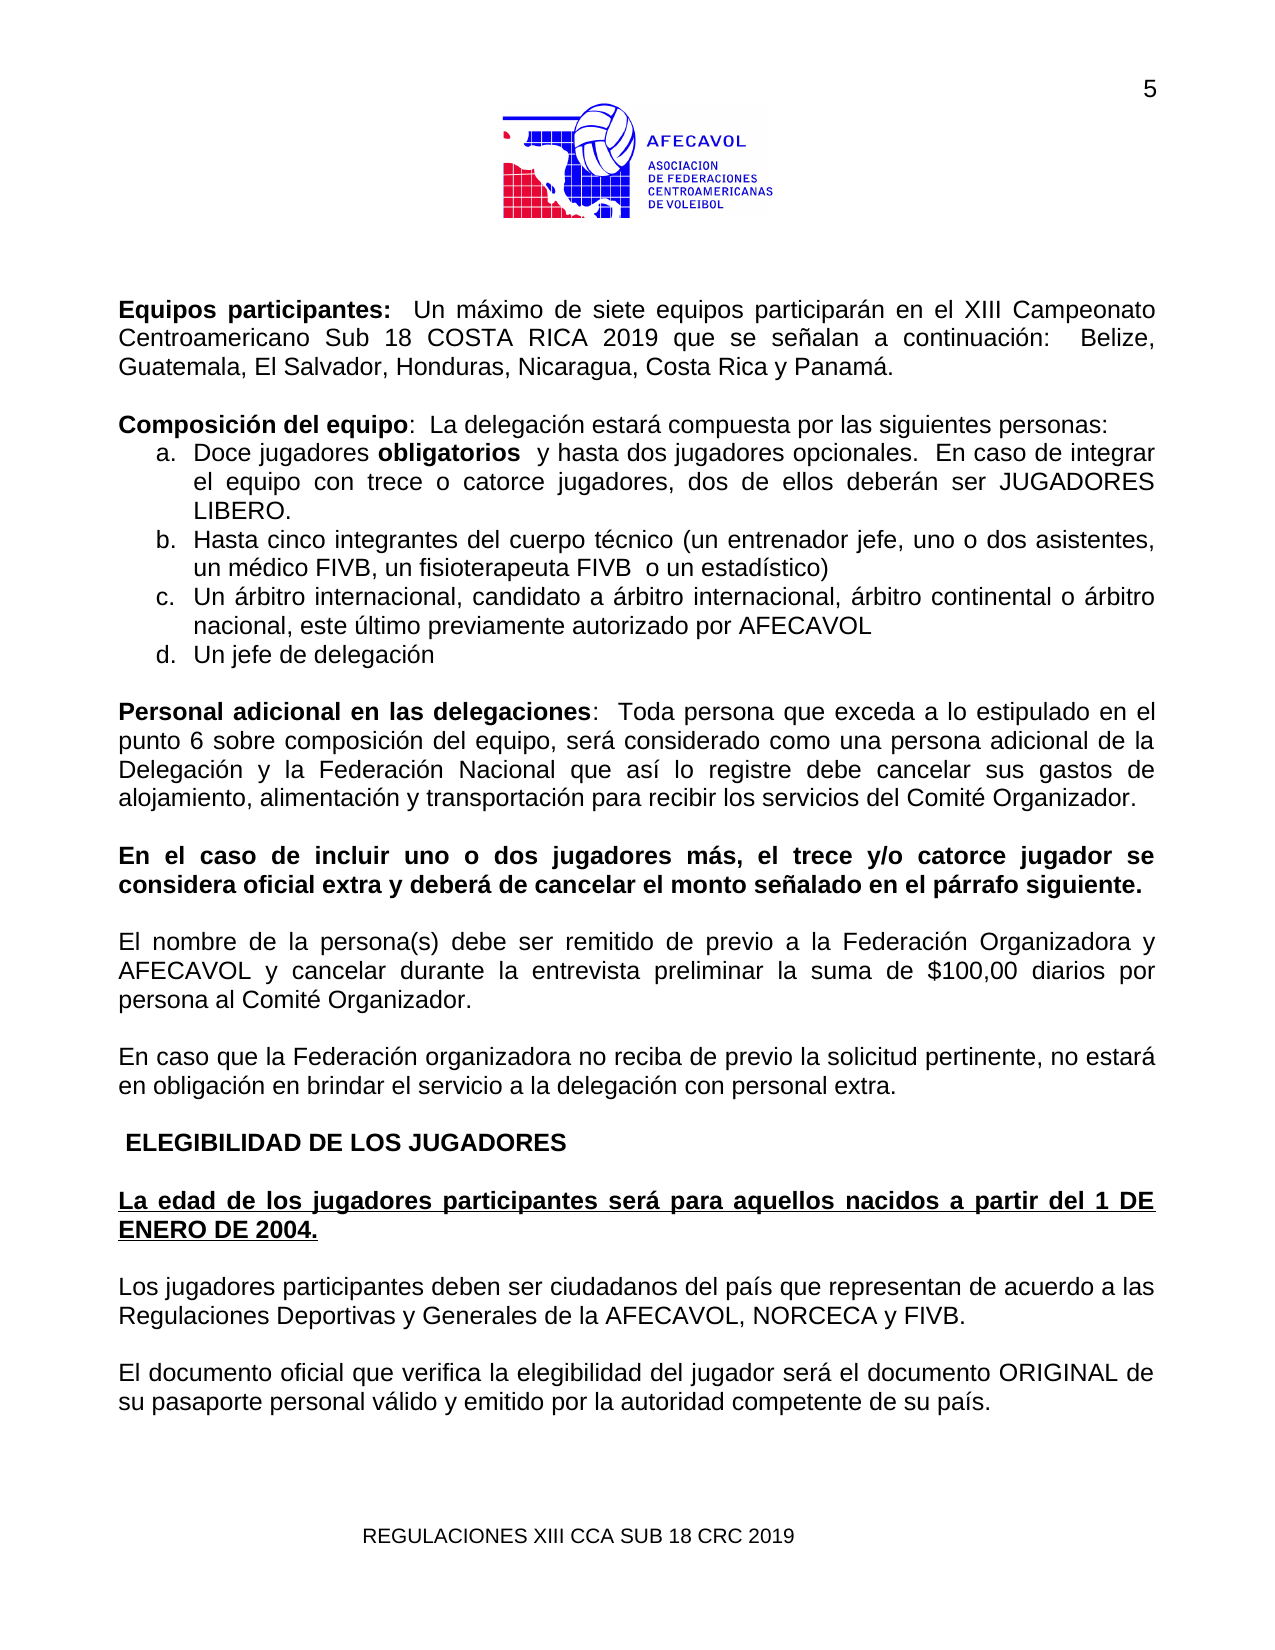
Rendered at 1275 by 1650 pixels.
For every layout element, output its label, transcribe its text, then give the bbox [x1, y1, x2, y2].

text El documento oficial que verifica la elegibilidad del jugador será el documento ORIGINAL de su pasaporte personal válido y emitido por la autoridad competente de su país. [118, 1358, 1157, 1416]
text ELEGIBILIDAD DE LOS JUGADORES [118, 1128, 1157, 1157]
list Un jefe de delegación [156, 639, 1157, 668]
text Composición del equipo: La delegación estará compuesta por las siguientes personas: [118, 409, 1157, 438]
text En el caso de incluir uno o dos jugadores más, el trece y/o catorce jugador se considera oficial extra y deberá de cancelar el monto señalado en el párrafo siguiente. [118, 841, 1157, 898]
text Equipos participantes: Un máximo de siete equipos participarán en el XIII Campeonato Centroamericano Sub 18 COSTA RICA 2019 que se señalan a continuación: Belize, Guatemala, El Salvador, Honduras, Nicaragua, Costa Rica y Panamá. [118, 294, 1157, 381]
list Doce jugadores obligatorios y hasta dos jugadores opcionales. En caso de integrar el equipo con trece o catorce jugadores, dos de ellos deberán ser JUGADORES LIBERO. [156, 438, 1157, 524]
list Un árbitro internacional, candidato a árbitro internacional, árbitro continental o árbitro nacional, este último previamente autorizado por AFECAVOL [156, 582, 1157, 639]
picture [501, 102, 774, 220]
list Hasta cinco integrantes del cuerpo técnico (un entrenador jefe, uno o dos asistentes, un médico FIVB, un fisioterapeuta FIVB o un estadístico) [156, 524, 1157, 582]
text La edad de los jugadores participantes será para aquellos nacidos a partir del 1 DE ENERO DE 2004. [118, 1186, 1157, 1243]
text Los jugadores participantes deben ser ciudadanos del país que representan de acuerdo a las Regulaciones Deportivas y Generales de la AFECAVOL, NORCECA y FIVB. [118, 1272, 1157, 1329]
text En caso que la Federación organizadora no reciba de previo la solicitud pertinente, no estará en obligación en brindar el servicio a la delegación con personal extra. [118, 1042, 1157, 1099]
text El nombre de la persona(s) debe ser remitido de previo a la Federación Organizadora y AFECAVOL y cancelar durante la entrevista preliminar la suma de $100,00 diarios por persona al Comité Organizador. [118, 927, 1157, 1013]
text Personal adicional en las delegaciones: Toda persona que exceda a lo estipulado en el punto 6 sobre composición del equipo, será considerado como una persona adicional de la Delegación y la Federación Nacional que así lo registre debe cancelar sus gastos de alojamiento, alimentación y transportación para recibir los servicios del Comité Organizador. [118, 697, 1157, 812]
